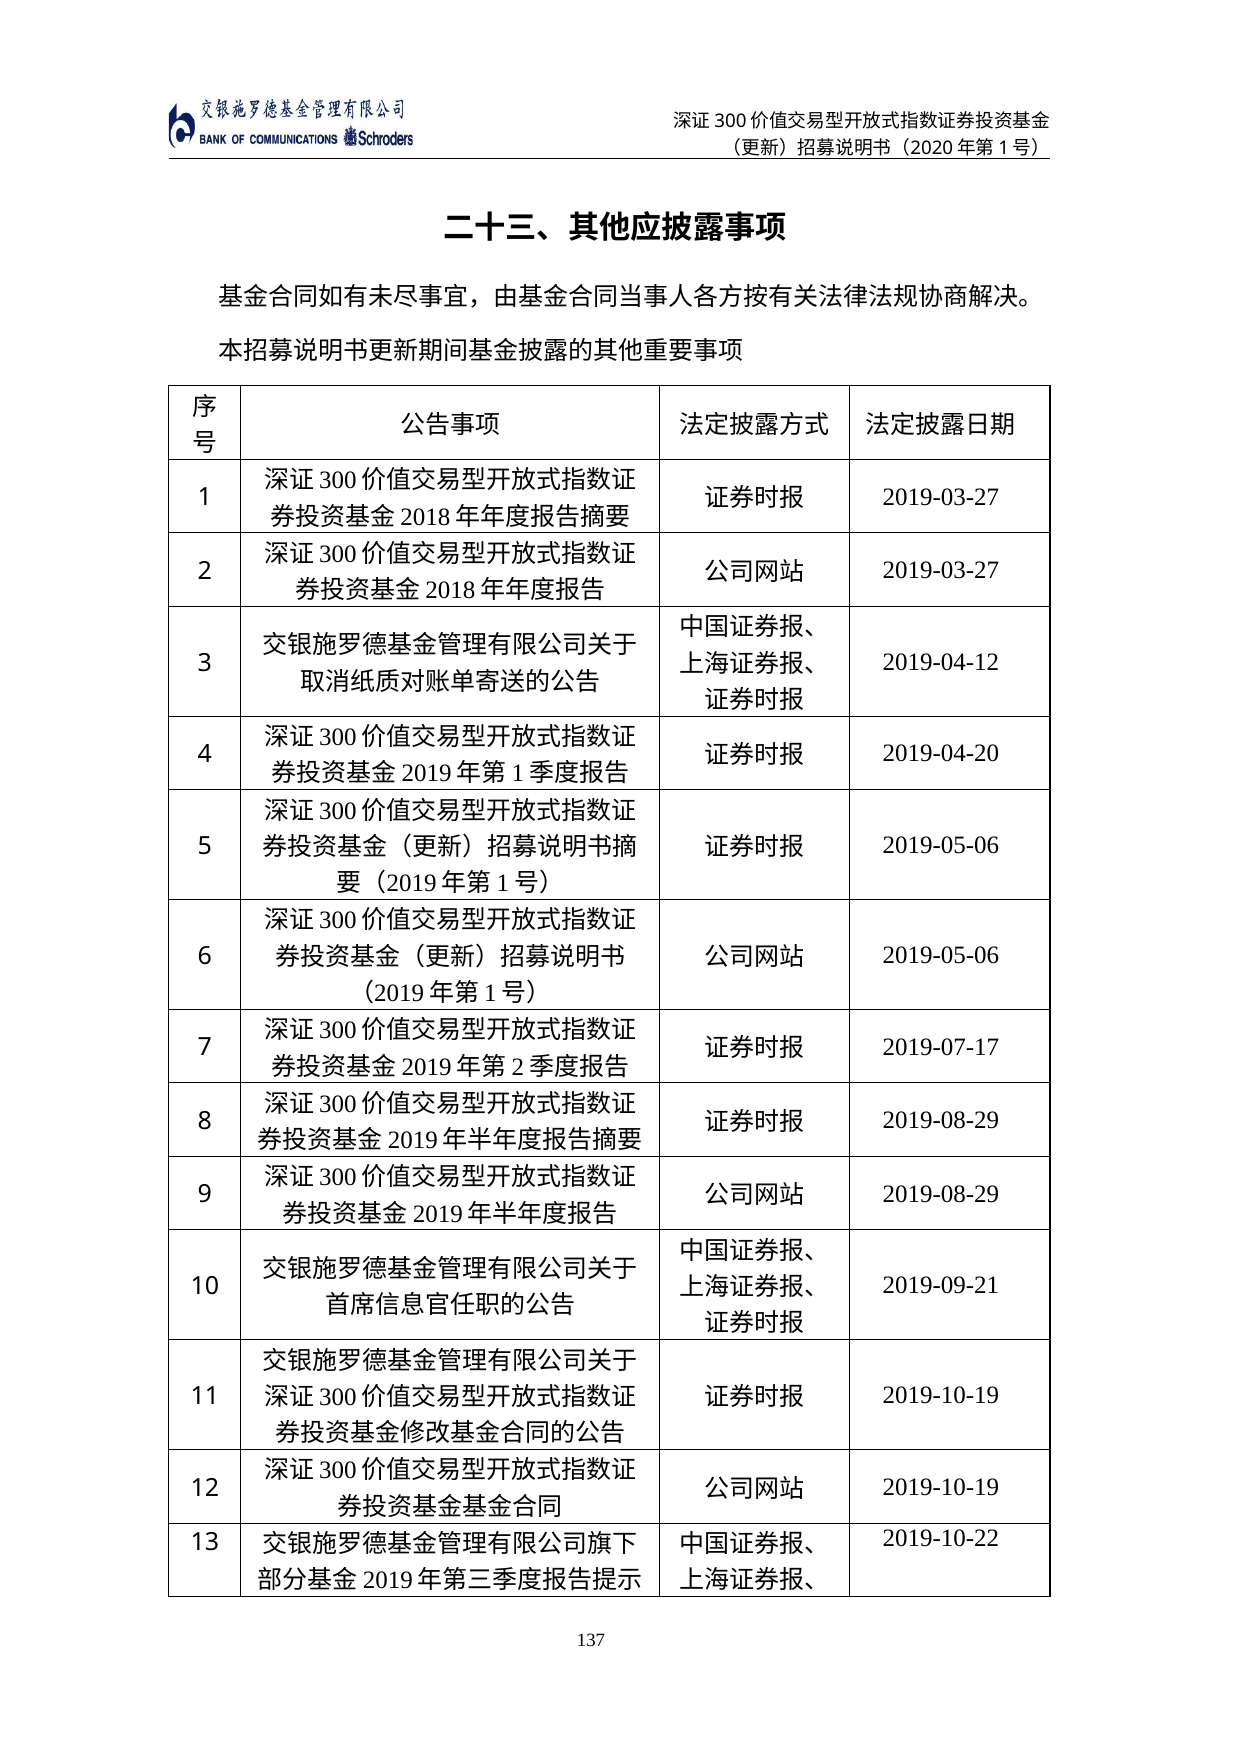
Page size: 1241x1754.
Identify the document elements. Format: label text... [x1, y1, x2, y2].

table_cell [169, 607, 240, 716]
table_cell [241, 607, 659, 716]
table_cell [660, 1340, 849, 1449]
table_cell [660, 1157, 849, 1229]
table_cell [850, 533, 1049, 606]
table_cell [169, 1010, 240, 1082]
text 基金合同如有未尽事宜，由基金合同当事人各方按有关法律法规协商解决。 [169, 276, 1068, 313]
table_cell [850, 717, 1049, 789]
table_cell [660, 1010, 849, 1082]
text 本招募说明书更新期间基金披露的其他重要事项 [169, 331, 1068, 367]
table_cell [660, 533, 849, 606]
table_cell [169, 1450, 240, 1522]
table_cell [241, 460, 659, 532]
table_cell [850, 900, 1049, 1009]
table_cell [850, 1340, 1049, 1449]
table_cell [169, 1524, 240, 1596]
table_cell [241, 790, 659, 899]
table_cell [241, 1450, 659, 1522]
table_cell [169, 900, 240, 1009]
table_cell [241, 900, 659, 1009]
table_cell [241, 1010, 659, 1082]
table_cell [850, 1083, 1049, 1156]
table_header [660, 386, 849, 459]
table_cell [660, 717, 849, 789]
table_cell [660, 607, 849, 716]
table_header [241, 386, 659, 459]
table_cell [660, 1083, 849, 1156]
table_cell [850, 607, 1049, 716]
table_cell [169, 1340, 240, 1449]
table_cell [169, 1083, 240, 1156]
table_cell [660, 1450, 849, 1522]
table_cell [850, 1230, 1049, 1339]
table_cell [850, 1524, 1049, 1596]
picture [168, 99, 413, 148]
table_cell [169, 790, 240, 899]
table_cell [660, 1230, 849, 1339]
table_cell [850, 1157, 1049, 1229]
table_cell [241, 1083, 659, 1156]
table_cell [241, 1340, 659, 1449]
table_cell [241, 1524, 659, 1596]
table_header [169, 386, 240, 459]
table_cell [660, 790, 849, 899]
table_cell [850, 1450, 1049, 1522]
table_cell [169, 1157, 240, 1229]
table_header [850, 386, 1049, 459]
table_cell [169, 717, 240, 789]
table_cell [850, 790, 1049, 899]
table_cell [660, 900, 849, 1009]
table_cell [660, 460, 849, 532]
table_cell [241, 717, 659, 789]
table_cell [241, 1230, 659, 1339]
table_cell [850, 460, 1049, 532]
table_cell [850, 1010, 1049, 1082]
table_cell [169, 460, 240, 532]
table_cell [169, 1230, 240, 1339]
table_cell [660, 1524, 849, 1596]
title 二十三、其他应披露事项 [179, 202, 1050, 248]
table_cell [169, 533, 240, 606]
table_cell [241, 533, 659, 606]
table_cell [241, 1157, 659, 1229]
